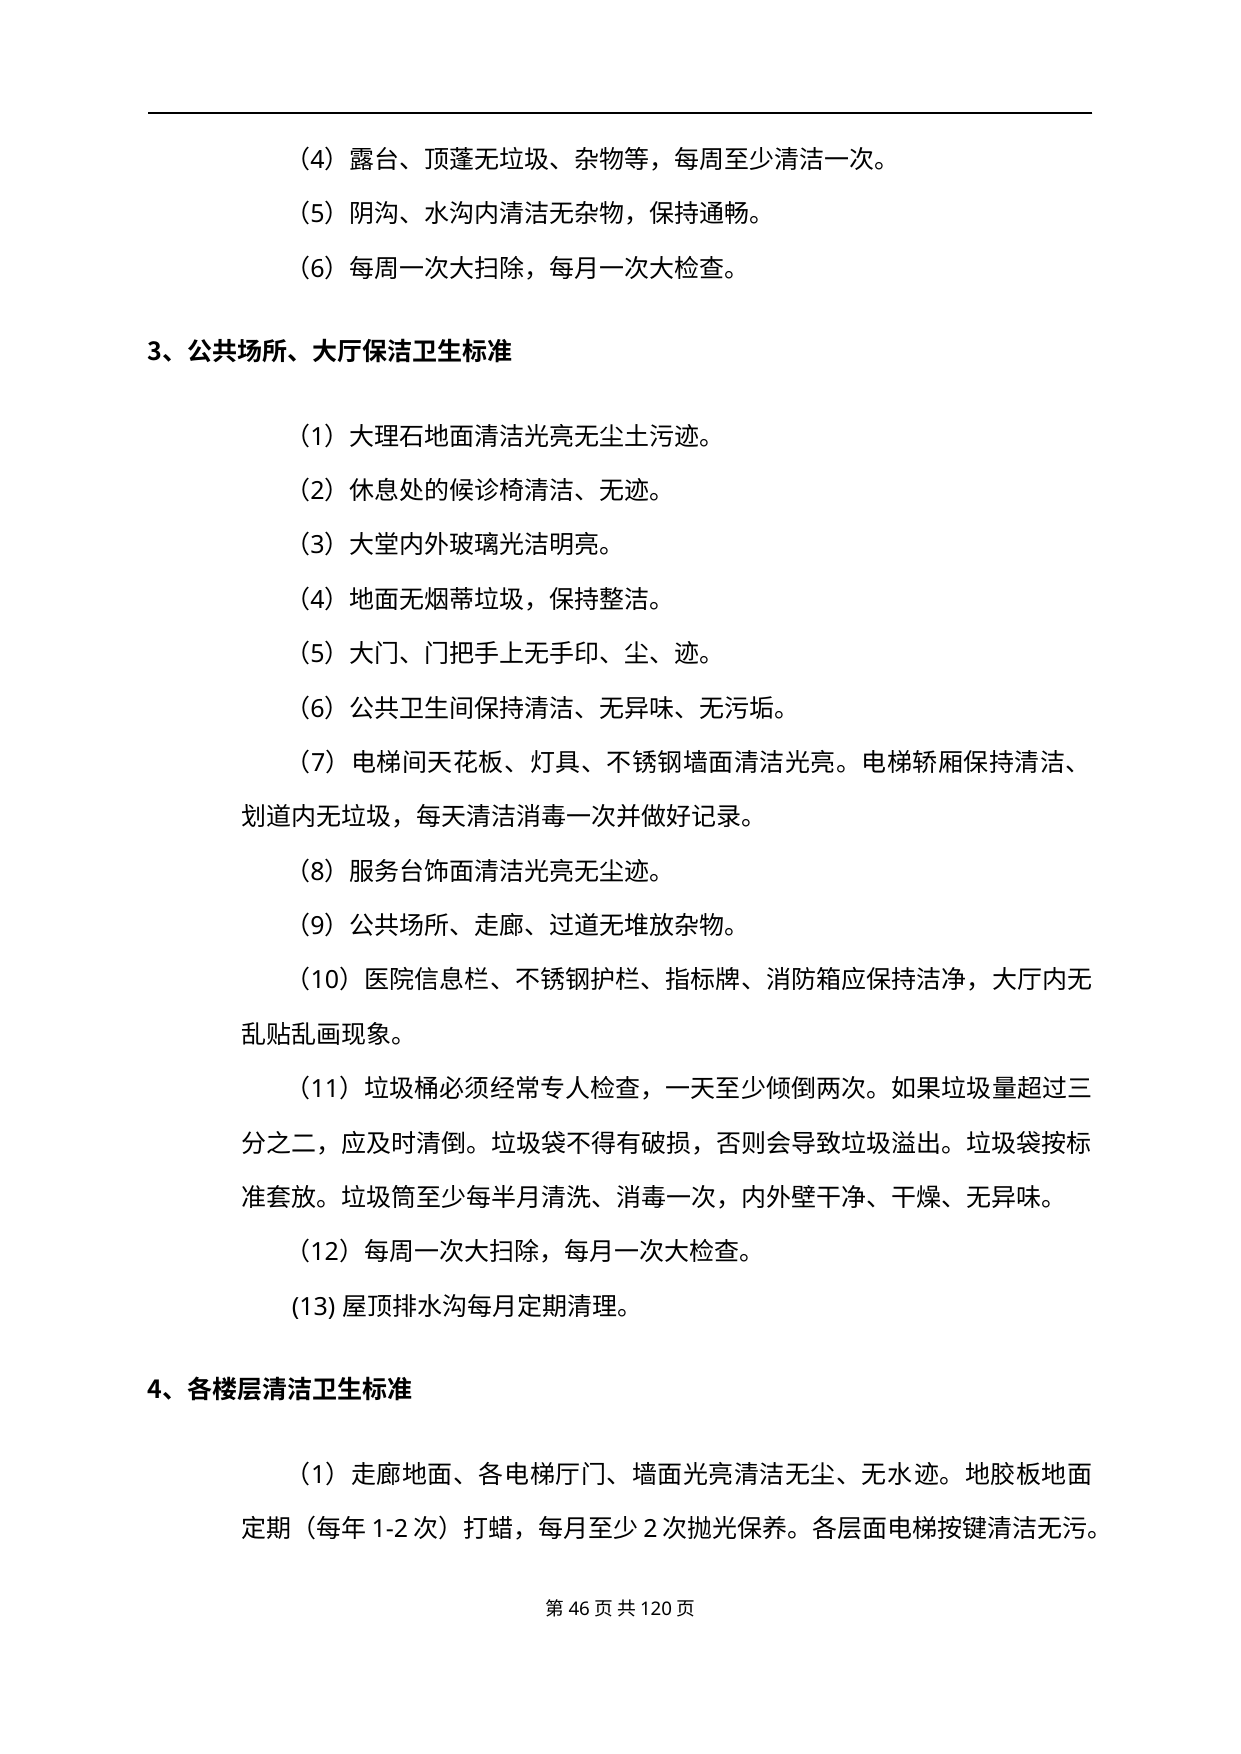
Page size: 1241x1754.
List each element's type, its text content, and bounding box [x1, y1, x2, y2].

subtitle 3、公共场所、大厅保洁卫生标准 [148, 332, 1092, 368]
text （1）走廊地面、各电梯厅门、墙面光亮清洁无尘、无水迹。地胶板地面定期（每年1-2次）打蜡，每月至少2次抛光保养。各层面电梯按键清洁无污。 [241, 1454, 1092, 1545]
text （5）大门、门把手上无手印、尘、迹。 [241, 634, 1092, 670]
text （6）公共卫生间保持清洁、无异味、无污垢。 [241, 688, 1092, 724]
text （8）服务台饰面清洁光亮无尘迹。 [241, 851, 1092, 887]
text （10）医院信息栏、不锈钢护栏、指标牌、消防箱应保持洁净，大厅内无乱贴乱画现象。 [241, 960, 1092, 1051]
text （1）大理石地面清洁光亮无尘土污迹。 [241, 416, 1092, 452]
text （11）垃圾桶必须经常专人检查，一天至少倾倒两次。如果垃圾量超过三分之二，应及时清倒。垃圾袋不得有破损，否则会导致垃圾溢出。垃圾袋按标准套放。垃圾筒至少每半月清洗、消毒一次，内外壁干净、干燥、无异味。 [241, 1069, 1092, 1214]
text （12）每周一次大扫除，每月一次大检查。 [241, 1232, 1092, 1268]
text （4）露台、顶蓬无垃圾、杂物等，每周至少清洁一次。 [241, 139, 1092, 176]
text （7）电梯间天花板、灯具、不锈钢墙面清洁光亮。电梯轿厢保持清洁、划道内无垃圾，每天清洁消毒一次并做好记录。 [241, 742, 1092, 833]
text （2）休息处的候诊椅清洁、无迹。 [241, 471, 1092, 507]
text (13) 屋顶排水沟每月定期清理。 [241, 1286, 1092, 1322]
text （6）每周一次大扫除，每月一次大检查。 [241, 248, 1092, 284]
text （4）地面无烟蒂垃圾，保持整洁。 [241, 579, 1092, 616]
subtitle 4、各楼层清洁卫生标准 [148, 1370, 1092, 1406]
text （9）公共场所、走廊、过道无堆放杂物。 [241, 906, 1092, 942]
text （3）大堂内外玻璃光洁明亮。 [241, 525, 1092, 561]
text （5）阴沟、水沟内清洁无杂物，保持通畅。 [241, 194, 1092, 230]
